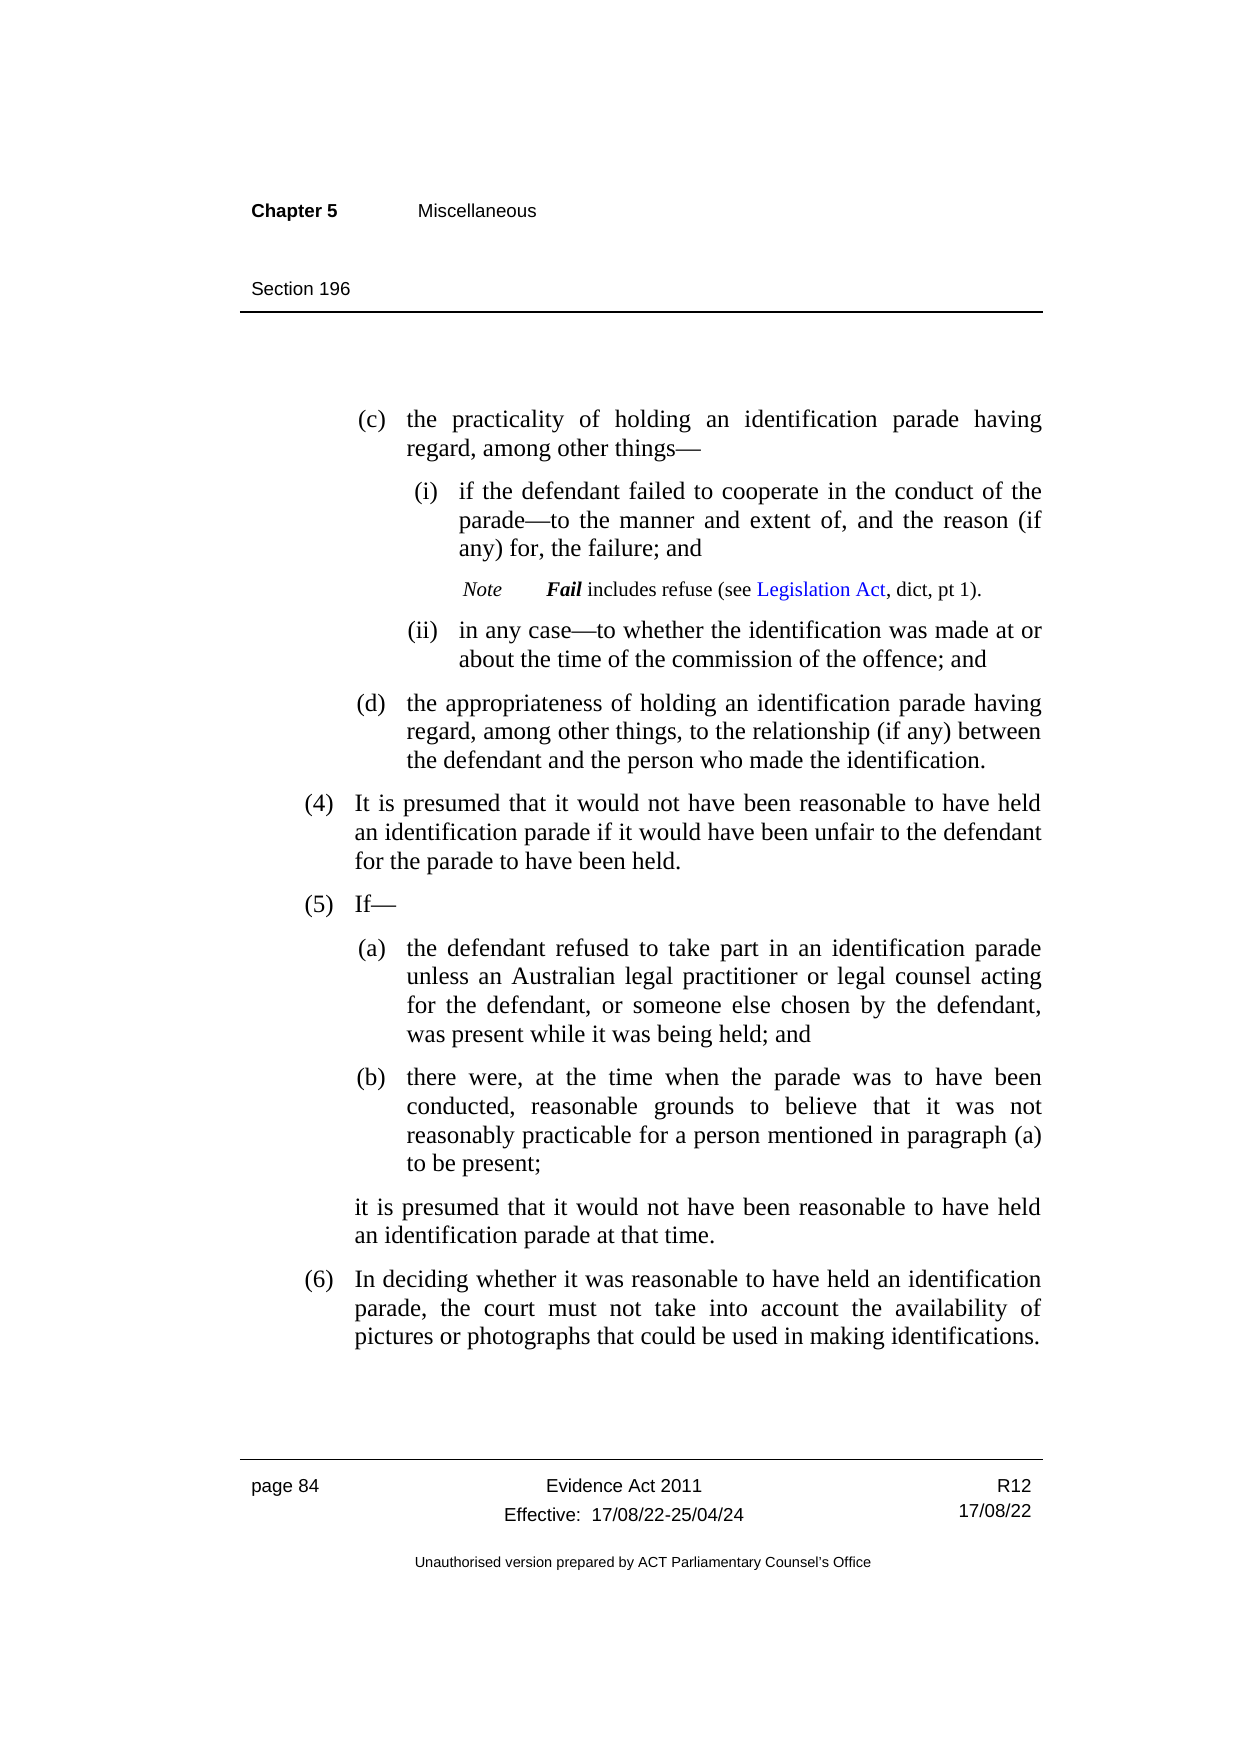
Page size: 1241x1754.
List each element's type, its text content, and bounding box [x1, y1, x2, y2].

text (ii) in any case—to whether the identification was made at or about the time of the commission of the offence; and [240, 616, 1042, 673]
text (4) It is presumed that it would not have been reasonable to have held an identification parade if it would have been unfair to the defendant for the parade to have been held. [240, 788, 1042, 875]
text (b) there were, at the time when the parade was to have been conducted, reasonable grounds to believe that it was not reasonably practicable for a person mentioned in paragraph (a) to be present; [240, 1062, 1042, 1177]
text (c) the practicality of holding an identification parade having regard, among other things— [240, 404, 1042, 461]
text (i) if the defendant failed to cooperate in the conduct of the parade—to the manner and extent of, and the reason (if any) for, the failure; and [240, 476, 1042, 562]
text (6) In deciding whether it was reasonable to have held an identification parade, the court must not take into account the availability of pictures or photographs that could be used in making identifications. [240, 1264, 1042, 1350]
text (a) the defendant refused to take part in an identification parade unless an Australian legal practitioner or legal counsel acting for the defendant, or someone else chosen by the defendant, was present while it was being held; and [240, 933, 1042, 1048]
text (d) the appropriateness of holding an identification parade having regard, among other things, to the relationship (if any) between the defendant and the person who made the identification. [240, 688, 1042, 774]
text Note Fail includes refuse (see Legislation Act, dict, pt 1). [463, 577, 1042, 601]
text it is presumed that it would not have been reasonable to have held an identification parade at that time. [354, 1192, 1042, 1249]
text (5) If— [240, 889, 1042, 918]
